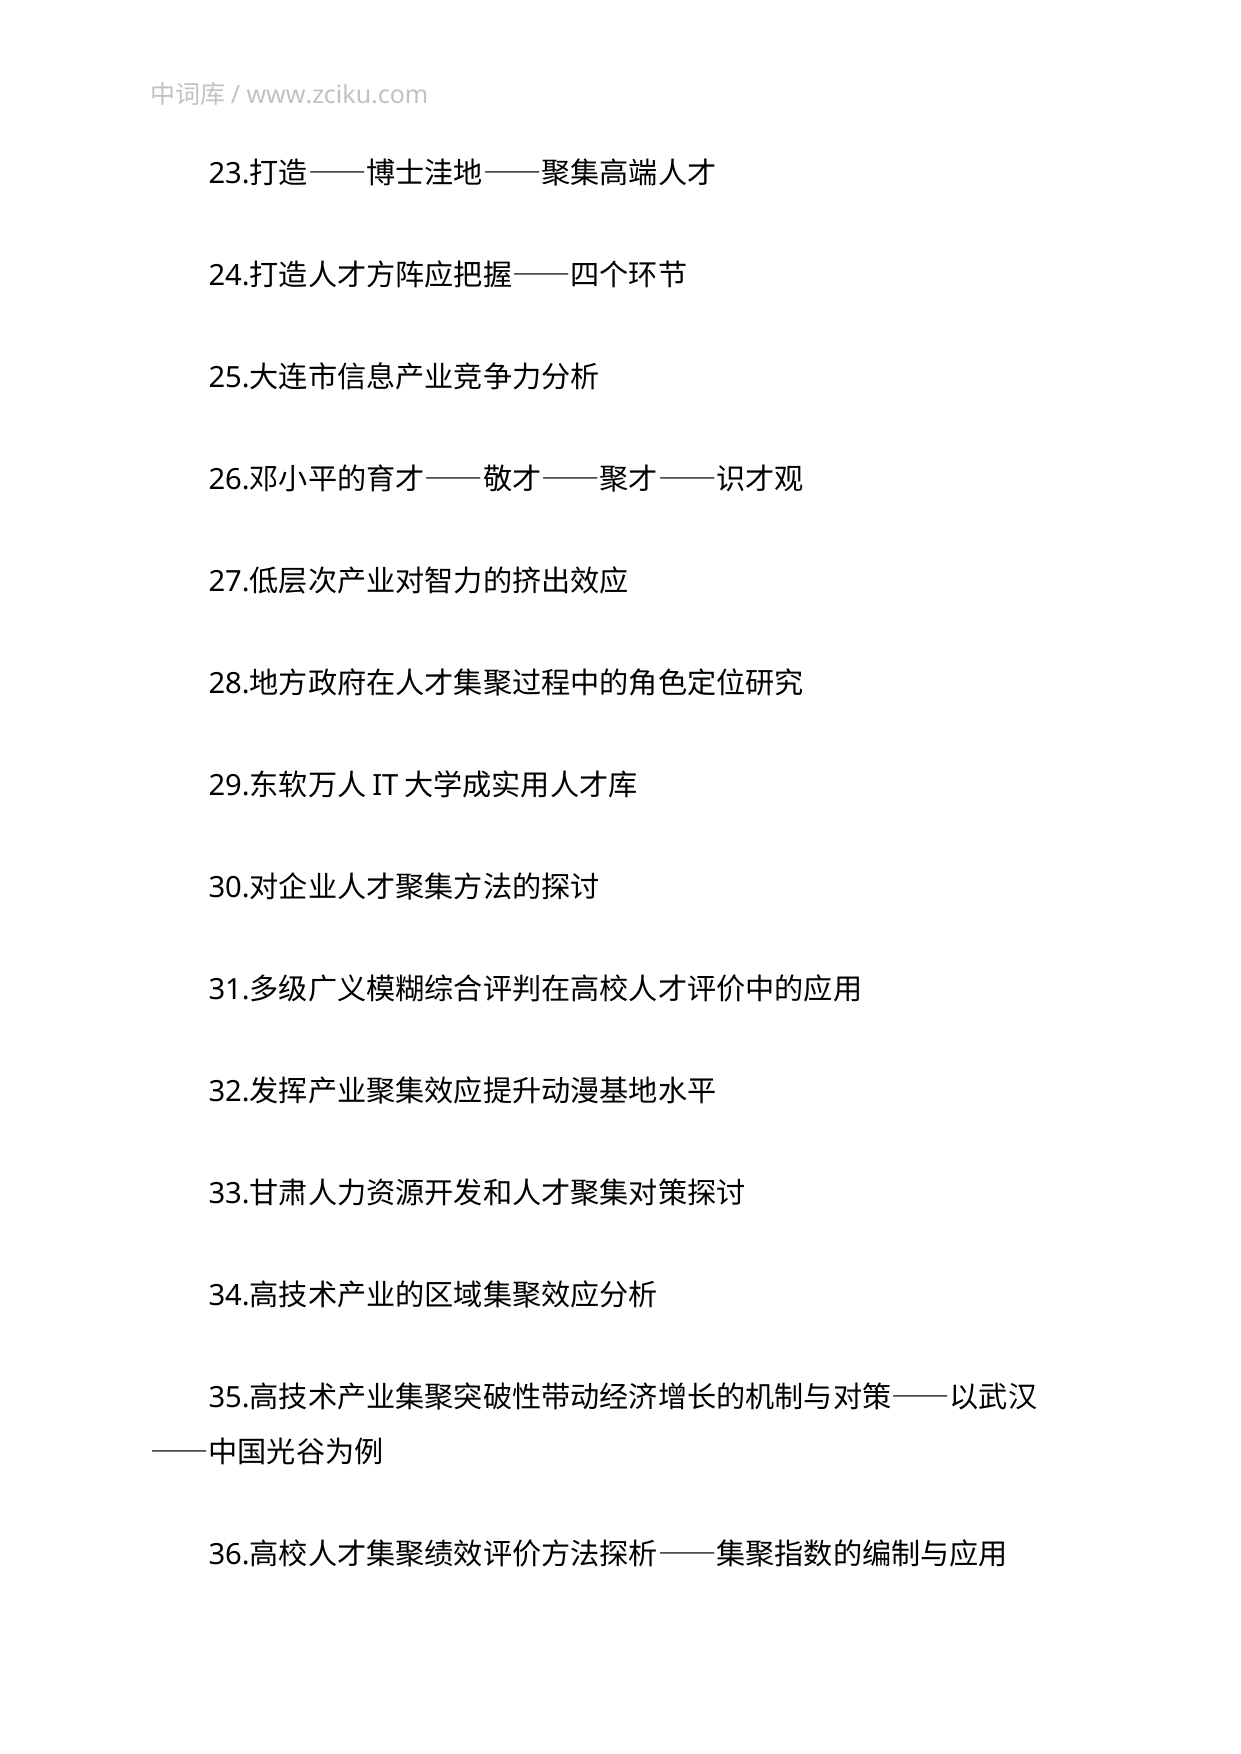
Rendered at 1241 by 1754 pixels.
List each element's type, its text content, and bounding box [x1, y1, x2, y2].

text 33.甘肃人力资源开发和人才聚集对策探讨 [150, 1170, 1090, 1212]
text 36.高校人才集聚绩效评价方法探析——集聚指数的编制与应用 [150, 1531, 1090, 1573]
text 35.高技术产业集聚突破性带动经济增长的机制与对策——以武汉——中国光谷为例 [150, 1374, 1090, 1471]
text 29.东软万人IT大学成实用人才库 [150, 762, 1090, 804]
text 23.打造——博士洼地——聚集高端人才 [150, 150, 1090, 192]
text 30.对企业人才聚集方法的探讨 [150, 864, 1090, 906]
text 28.地方政府在人才集聚过程中的角色定位研究 [150, 660, 1090, 702]
text 27.低层次产业对智力的挤出效应 [150, 558, 1090, 600]
text 26.邓小平的育才——敬才——聚才——识才观 [150, 456, 1090, 498]
text 34.高技术产业的区域集聚效应分析 [150, 1272, 1090, 1314]
text 31.多级广义模糊综合评判在高校人才评价中的应用 [150, 966, 1090, 1008]
text 32.发挥产业聚集效应提升动漫基地水平 [150, 1068, 1090, 1110]
text 24.打造人才方阵应把握——四个环节 [150, 252, 1090, 294]
text 25.大连市信息产业竞争力分析 [150, 354, 1090, 396]
